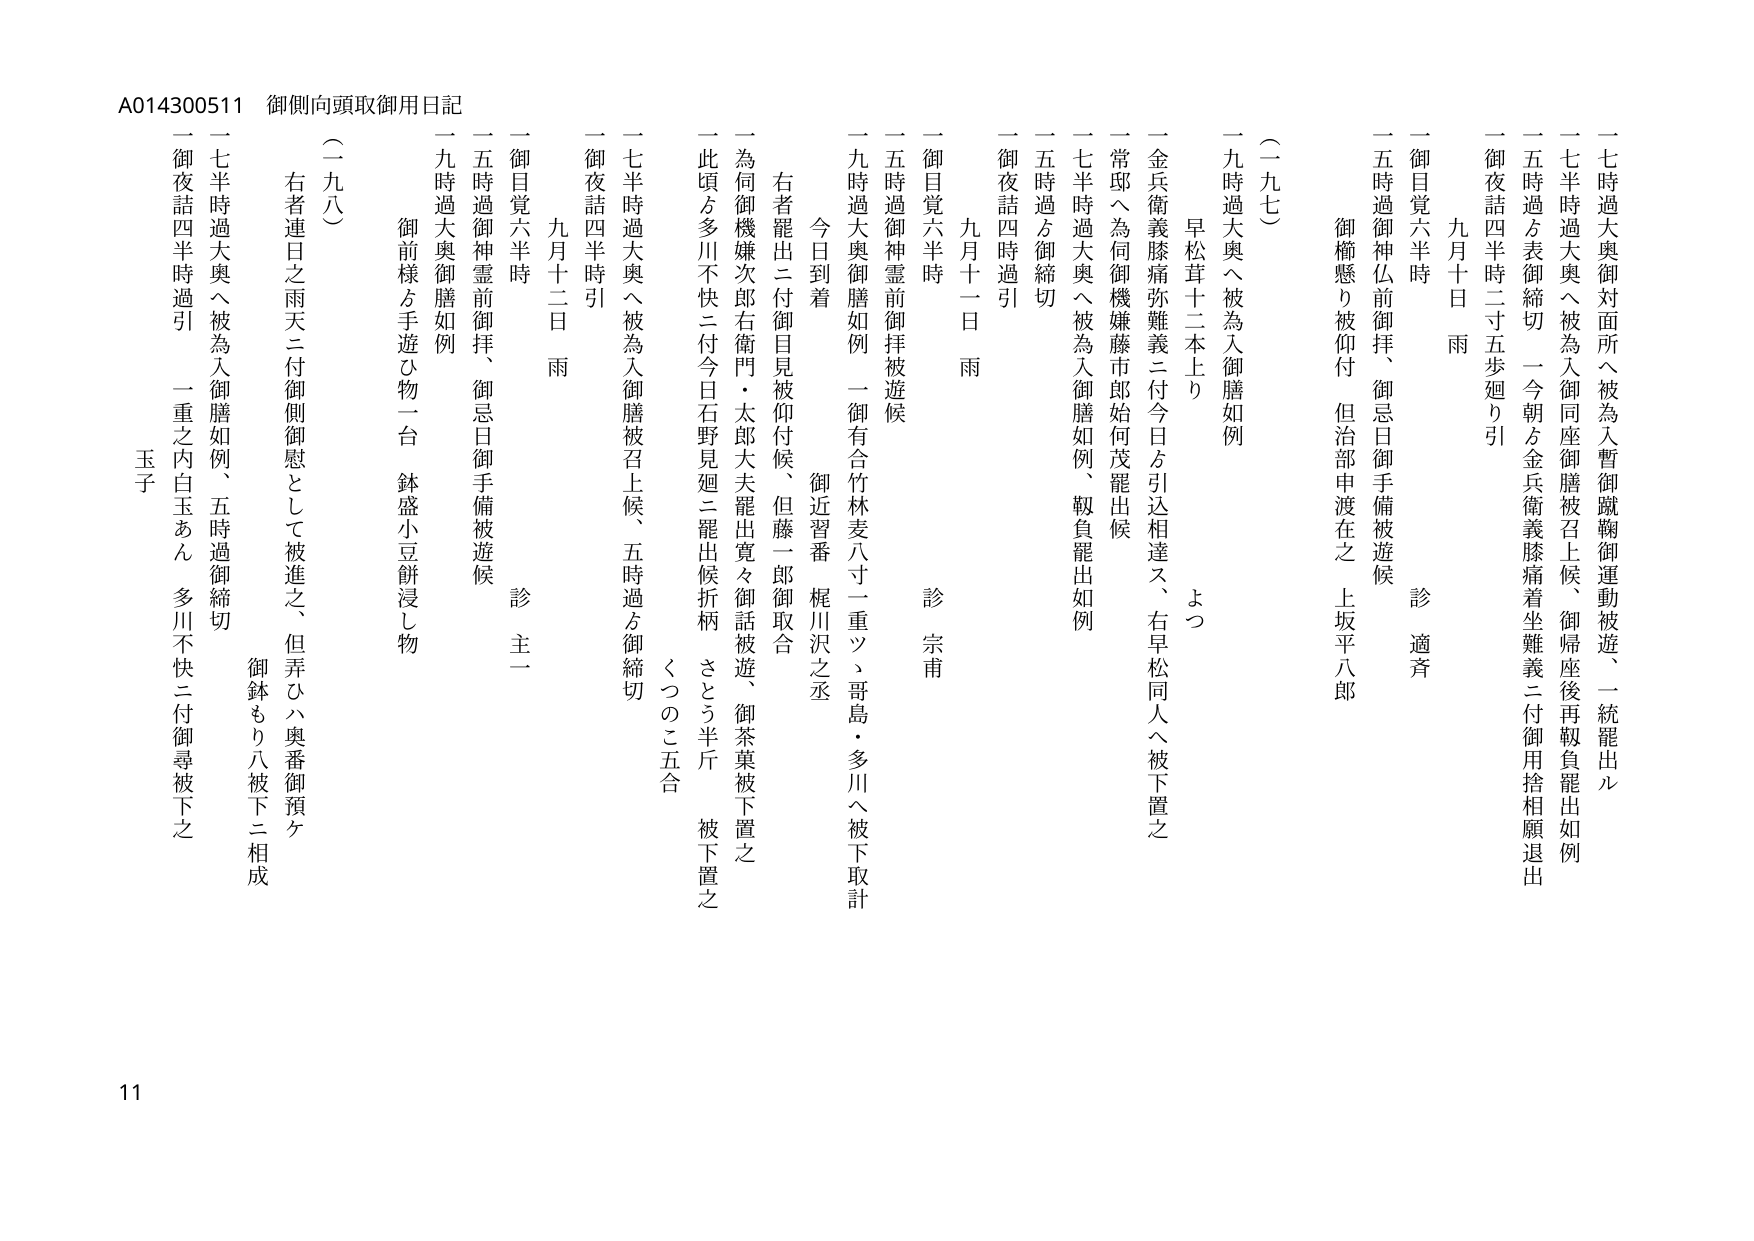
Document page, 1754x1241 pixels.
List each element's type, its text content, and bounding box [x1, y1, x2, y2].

text 一御夜詰四半時過引 一重之内白玉あん 多川不快ニ付御尋被下之 [164, 125, 202, 1073]
text 御前様ゟ手遊ひ物一台 鉢盛小豆餅浸し物 [389, 125, 427, 1073]
text 一御夜詰四半時引 [577, 125, 614, 1073]
text 一五時過ゟ御締切 [1027, 125, 1064, 1073]
text 一常邸へ為伺御機嫌藤市郎始何茂罷出候 [1102, 125, 1139, 1073]
text 早松茸十二本上り よつ [1177, 125, 1214, 1073]
text 玉子 [127, 125, 164, 1073]
text 今日到着 御近習番 梶川沢之丞 [802, 125, 839, 1073]
text 一為伺御機嫌次郎右衛門・太郎大夫罷出寛々御話被遊、御茶菓被下置之 [727, 125, 764, 1073]
text 御鉢もり八被下ニ相成 [239, 125, 277, 1073]
text 一九時過大奥へ被為入御膳如例 [1214, 125, 1252, 1073]
text 一七半時過大奥へ被為入御膳被召上候、五時過ゟ御締切 [614, 125, 652, 1073]
text （一九七） [1252, 125, 1289, 1073]
text 一九時過大奥御膳如例 [427, 125, 464, 1073]
text 九月十二日 雨 [539, 125, 577, 1073]
text 一御夜詰四半時二寸五歩廻り引 [1477, 125, 1514, 1073]
text 一此頃ゟ多川不快ニ付今日石野見廻ニ罷出候折柄 さとう半斤 被下置之 [689, 125, 727, 1073]
text 一五時過ゟ表御締切 一今朝ゟ金兵衛義膝痛着坐難義ニ付御用捨相願退出 [1514, 125, 1552, 1073]
text くつのこ五合 [652, 125, 689, 1073]
text 一金兵衛義膝痛弥難義ニ付今日ゟ引込相達ス、右早松同人へ被下置之 [1139, 125, 1177, 1073]
text 一五時過御神霊前御拝、御忌日御手備被遊候 [464, 125, 502, 1073]
text （一九八） [314, 125, 352, 1073]
text 九月十一日 雨 [952, 125, 989, 1073]
text 一御目覚六半時 診 宗甫 [914, 125, 952, 1073]
text 右者罷出ニ付御目見被仰付候、但藤一郎御取合 [764, 125, 802, 1073]
text 右者連日之雨天ニ付御側御慰として被進之、但弄ひハ奥番御預ケ [277, 125, 314, 1073]
text 一御夜詰四時過引 [989, 125, 1027, 1073]
text 九月十日 雨 [1439, 125, 1477, 1073]
text 一御目覚六半時 診 適斉 [1402, 125, 1439, 1073]
text 一七半時過大奥へ被為入御膳如例、靱負罷出如例 [1064, 125, 1102, 1073]
text 一五時過御神霊前御拝被遊候 [877, 125, 914, 1073]
text 一七半時過大奥へ被為入御膳如例、五時過御締切 [202, 125, 239, 1073]
text 一七時過大奥御対面所へ被為入暫御蹴鞠御運動被遊、一統罷出ル [1589, 125, 1627, 1073]
text 御櫛懸り被仰付 但治部申渡在之 上坂平八郎 [1327, 125, 1364, 1073]
text 一五時過御神仏前御拝、御忌日御手備被遊候 [1364, 125, 1402, 1073]
text 一九時過大奥御膳如例 一御有合竹林麦八寸一重ツゝ哥島・多川へ被下取計 [839, 125, 877, 1073]
text 一七半時過大奥へ被為入御同座御膳被召上候、御帰座後再靱負罷出如例 [1552, 125, 1589, 1073]
text 一御目覚六半時 診 主一 [502, 125, 539, 1073]
